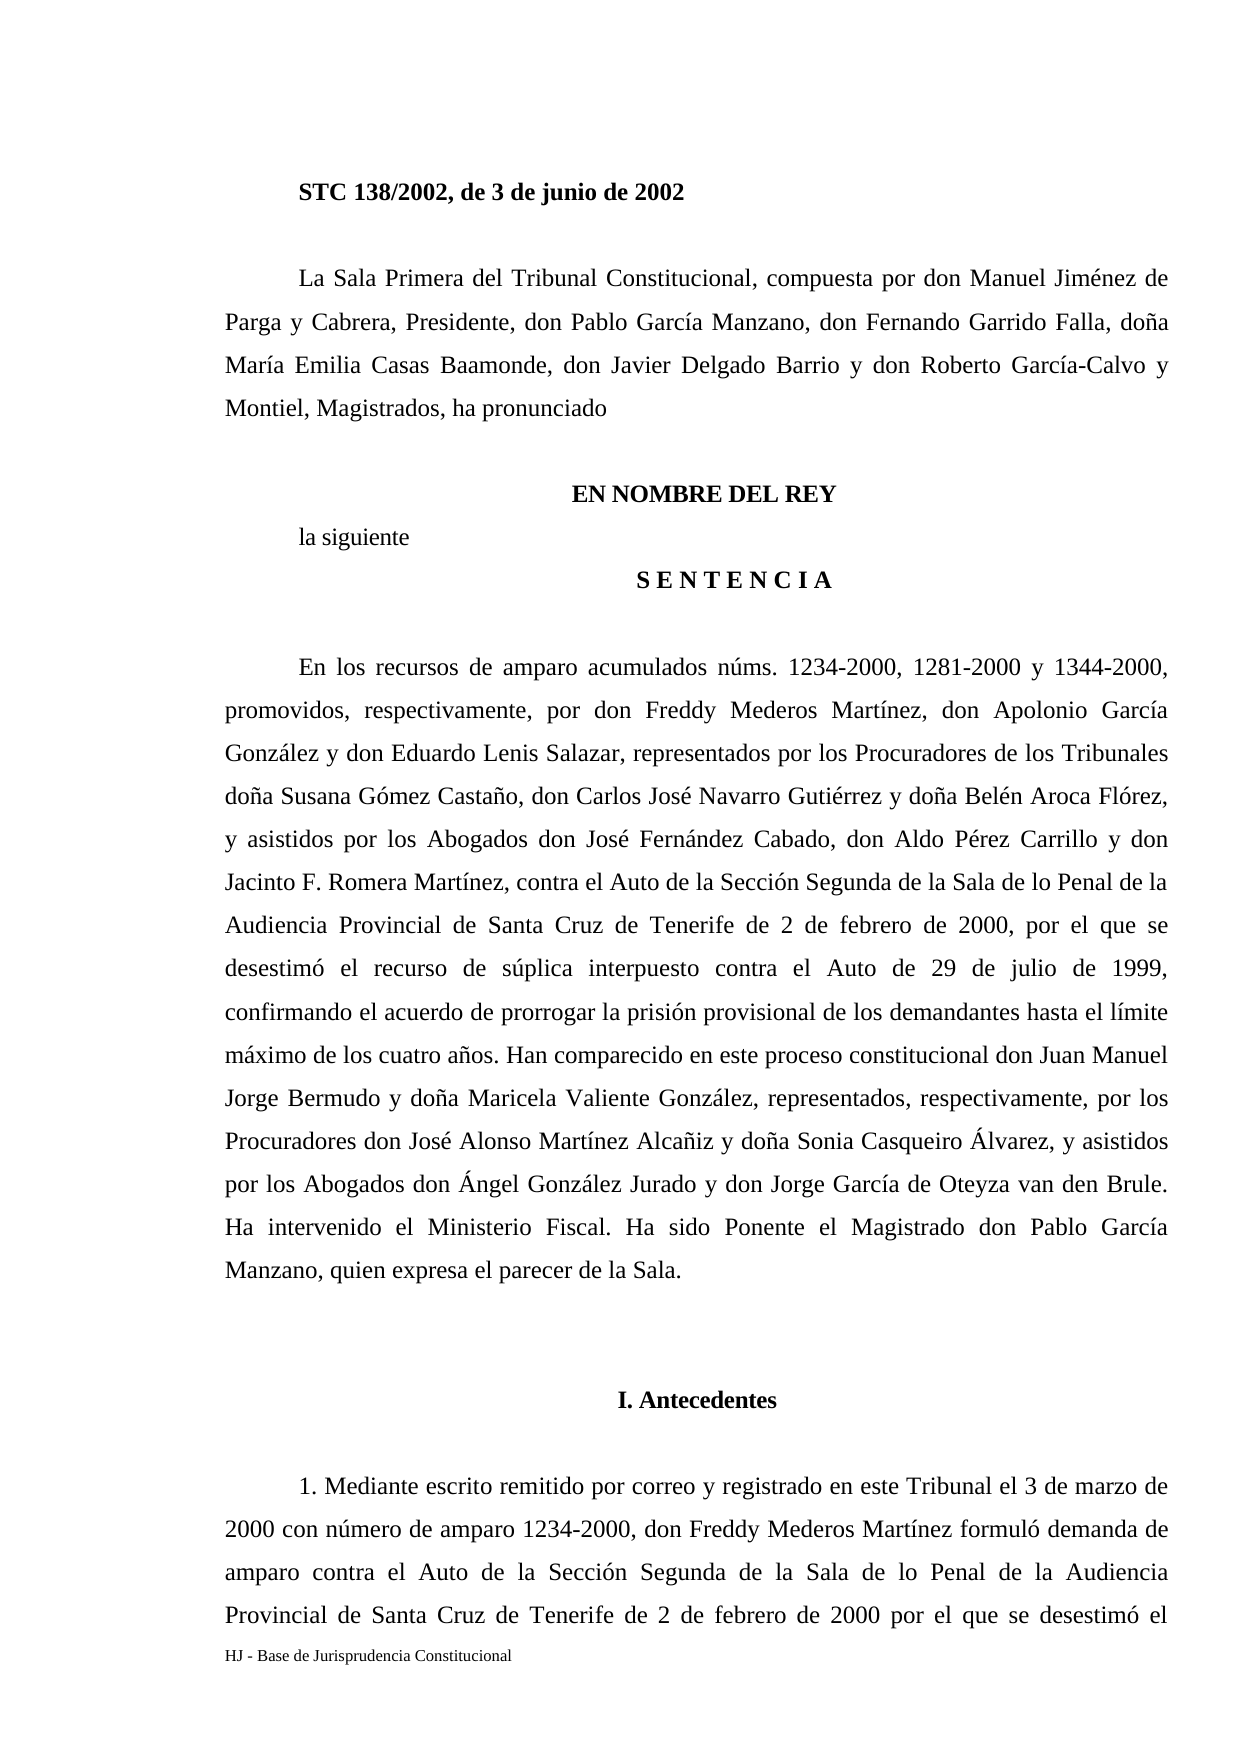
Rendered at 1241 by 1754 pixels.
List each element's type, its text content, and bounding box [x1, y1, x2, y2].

text I. Antecedentes [224, 1385, 1169, 1413]
text S E N T E N C I A [224, 565, 1169, 594]
text La Sala Primera del Tribunal Constitucional, compuesta por don Manuel Jiménez de Parga y Cabrera, Presidente, don Pablo García Manzano, don Fernando Garrido Falla, doña María Emilia Casas Baamonde, don Javier Delgado Barrio y don Roberto García-Calvo y Montiel, Magistrados, ha pronunciado [224, 263, 1169, 422]
text la siguiente [224, 522, 1110, 551]
text STC 138/2002, de 3 de junio de 2002 [224, 177, 1169, 206]
text EN NOMBRE DEL REY [224, 479, 1110, 508]
text En los recursos de amparo acumulados núms. 1234-2000, 1281-2000 y 1344-2000, promovidos, respectivamente, por don Freddy Mederos Martínez, don Apolonio García González y don Eduardo Lenis Salazar, representados por los Procuradores de los Tribunales doña Susana Gómez Castaño, don Carlos José Navarro Gutiérrez y doña Belén Aroca Flórez, y asistidos por los Abogados don José Fernández Cabado, don Aldo Pérez Carrillo y don Jacinto F. Romera Martínez, contra el Auto de la Sección Segunda de la Sala de lo Penal de la Audiencia Provincial de Santa Cruz de Tenerife de 2 de febrero de 2000, por el que se desestimó el recurso de súplica interpuesto contra el Auto de 29 de julio de 1999, confirmando el acuerdo de prorrogar la prisión provisional de los demandantes hasta el límite máximo de los cuatro años. Han comparecido en este proceso constitucional don Juan Manuel Jorge Bermudo y doña Maricela Valiente González, representados, respectivamente, por los Procuradores don José Alonso Martínez Alcañiz y doña Sonia Casqueiro Álvarez, y asistidos por los Abogados don Ángel González Jurado y don Jorge García de Oteyza van den Brule. Ha intervenido el Ministerio Fiscal. Ha sido Ponente el Magistrado don Pablo García Manzano, quien expresa el parecer de la Sala. [224, 652, 1169, 1284]
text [224, 1471, 1169, 1629]
